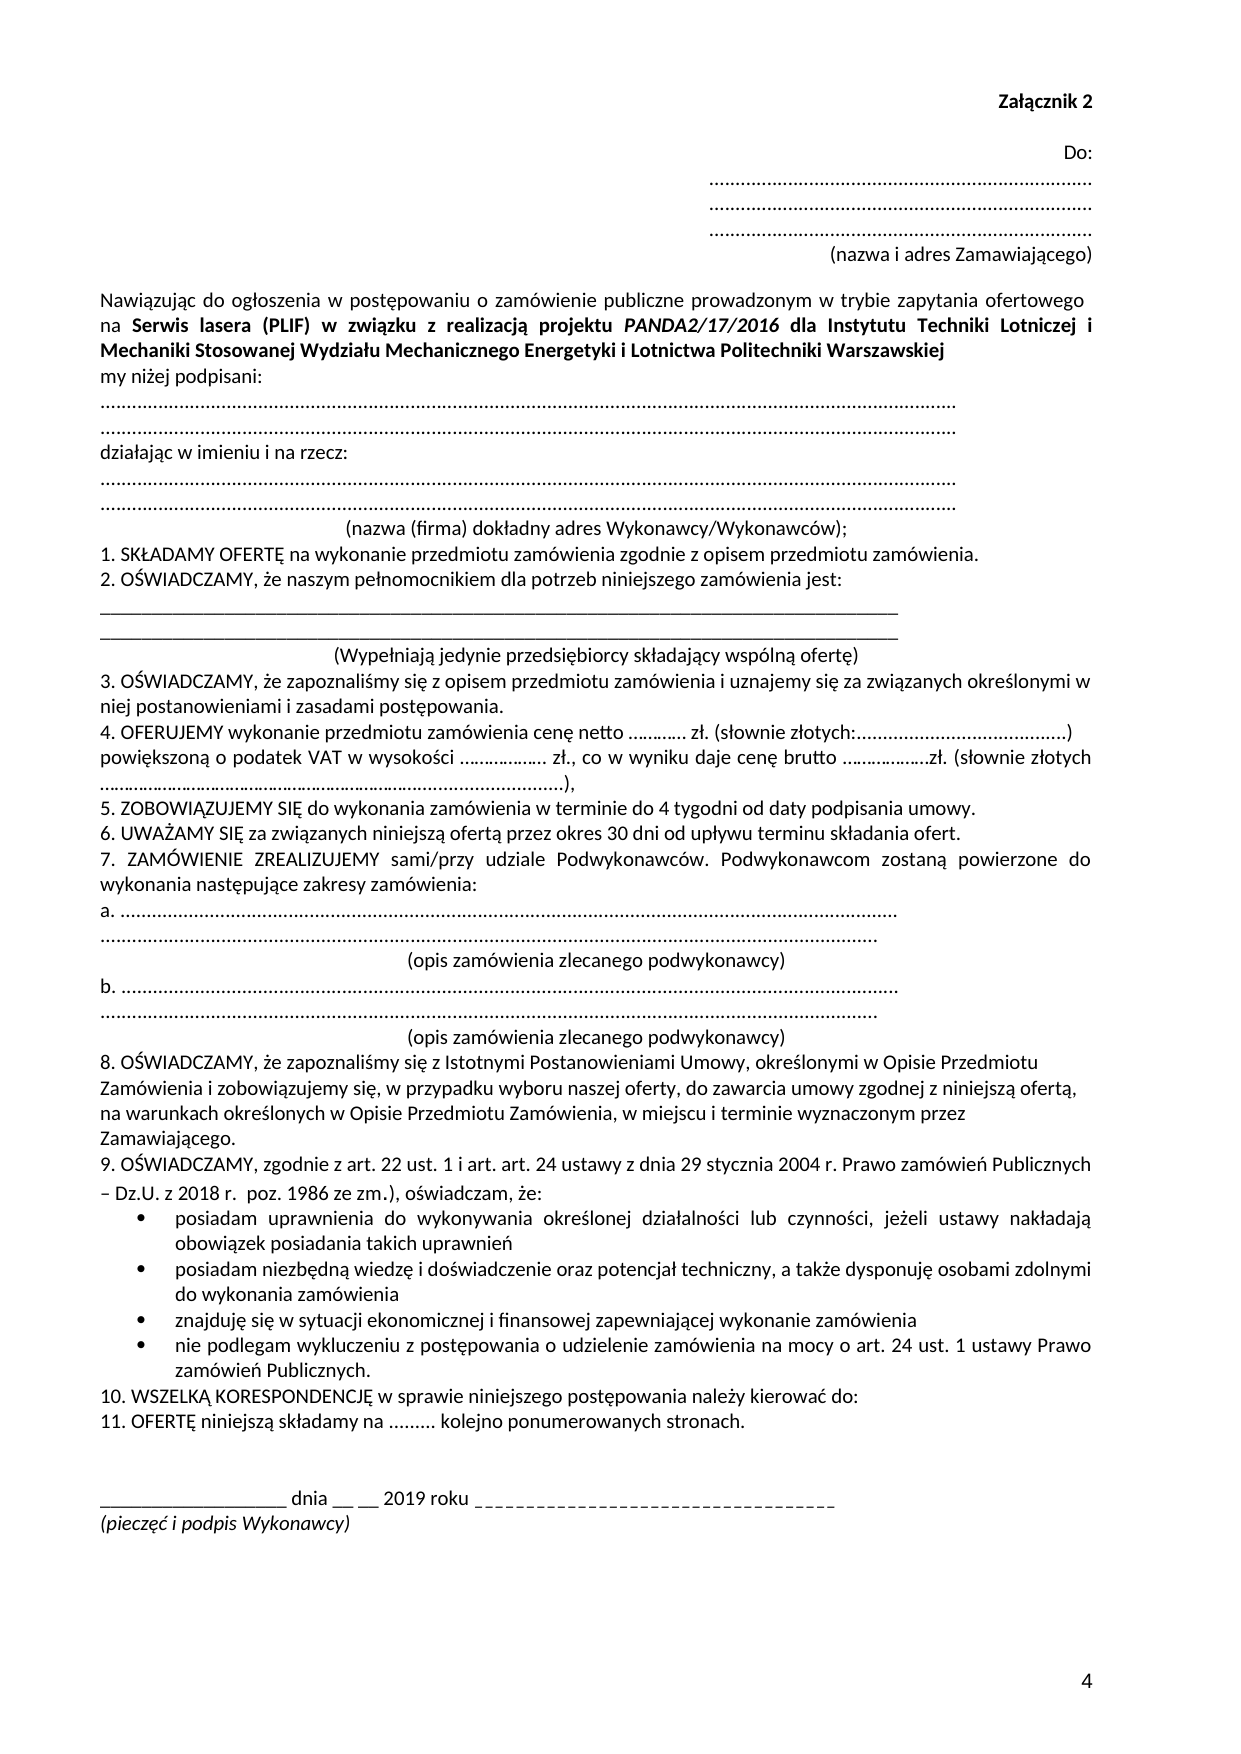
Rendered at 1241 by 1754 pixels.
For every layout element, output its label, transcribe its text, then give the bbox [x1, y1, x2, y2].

text Załącznik 2 [100, 89, 1093, 114]
list nie podlegam wykluczeniu z postępowania o udzielenie zamówienia na mocy o art. 24 ust. 1 ustawy Prawo zamówień Publicznych. [137, 1332, 1093, 1383]
text 2. OŚWIADCZAMY, że naszym pełnomocnikiem dla potrzeb niniejszego zamówienia jest: [100, 566, 1093, 592]
text 7. ZAMÓWIENIE ZREALIZUJEMY sami/przy udziale Podwykonawców. Podwykonawcom zostaną powierzone do wykonania następujące zakresy zamówienia: [100, 846, 1093, 897]
text 11. OFERTĘ niniejszą składamy na ......... kolejno ponumerowanych stronach. [100, 1408, 1093, 1434]
text 8. OŚWIADCZAMY, że zapoznaliśmy się z Istotnymi Postanowieniami Umowy, określonymi w Opisie Przedmiotu Zamówienia i zobowiązujemy się, w przypadku wyboru naszej oferty, do zawarcia umowy zgodnej z niniejszą ofertą, na warunkach określonych w Opisie Przedmiotu Zamówienia, w miejscu i terminie wyznaczonym przez Zamawiającego. [100, 1049, 1093, 1151]
text .................................................................................................................................................... [100, 922, 1093, 948]
text działając w imieniu i na rzecz: [100, 439, 1093, 465]
list posiadam niezbędną wiedzę i doświadczenie oraz potencjał techniczny, a także dysponuję osobami zdolnymi do wykonania zamówienia [137, 1256, 1093, 1307]
text Do: [100, 139, 1093, 165]
list znajduję się w sytuacji ekonomicznej i finansowej zapewniającej wykonanie zamówienia [137, 1307, 1093, 1332]
text ................................................................................................................................................................... [100, 388, 1093, 414]
text _____________________________________________________________________________ [100, 592, 1093, 617]
text (opis zamówienia zlecanego podwykonawcy) [100, 948, 1093, 973]
text (Wypełniają jedynie przedsiębiorcy składający wspólną ofertę) [100, 643, 1093, 668]
text 3. OŚWIADCZAMY, że zapoznaliśmy się z opisem przedmiotu zamówienia i uznajemy się za związanych określonymi w niej postanowieniami i zasadami postępowania. [100, 668, 1093, 719]
text b. .................................................................................................................................................... [100, 973, 1093, 998]
text .................................................................................................................................................... [100, 998, 1093, 1024]
text 6. UWAŻAMY SIĘ za związanych niniejszą ofertą przez okres 30 dni od upływu terminu składania ofert. [100, 821, 1093, 846]
text 1. SKŁADAMY OFERTĘ na wykonanie przedmiotu zamówienia zgodnie z opisem przedmiotu zamówienia. [100, 541, 1093, 566]
text Nawiązując do ogłoszenia w postępowaniu o zamówienie publiczne prowadzonym w trybie zapytania ofertowego na Serwis lasera (PLIF) w związku z realizacją projektu PANDA2/17/2016 dla Instytutu Techniki Lotniczej i Mechaniki Stosowanej Wydziału Mechanicznego Energetyki i Lotnictwa Politechniki Warszawskiej [100, 287, 1093, 363]
text ......................................................................... [100, 190, 1093, 216]
text _____________________________________________________________________________ [100, 617, 1093, 643]
text (pieczęć i podpis Wykonawcy) [100, 1510, 1093, 1536]
text my niżej podpisani: [100, 363, 1093, 388]
text (opis zamówienia zlecanego podwykonawcy) [100, 1024, 1093, 1049]
text powiększoną o podatek VAT w wysokości ……………… zł., co w wyniku daje cenę brutto ………………zł. (słownie złotych …………………………………………………………............................), [100, 744, 1093, 795]
text ................................................................................................................................................................... [100, 414, 1093, 439]
text __________________ dnia __ __ 2019 roku ___________________________________ [100, 1485, 1093, 1510]
text ......................................................................... [100, 216, 1093, 241]
text 5. ZOBOWIĄZUJEMY SIĘ do wykonania zamówienia w terminie do 4 tygodni od daty podpisania umowy. [100, 795, 1093, 821]
text 9. OŚWIADCZAMY, zgodnie z art. 22 ust. 1 i art. art. 24 ustawy z dnia 29 stycznia 2004 r. Prawo zamówień Publicznych – Dz.U. z 2018 r. poz. 1986 ze zm.), oświadczam, że: [100, 1151, 1093, 1205]
text ......................................................................... [100, 165, 1093, 190]
text ................................................................................................................................................................... [100, 490, 1093, 516]
text (nazwa i adres Zamawiającego) [100, 241, 1093, 267]
text a. .................................................................................................................................................... [100, 897, 1093, 922]
text 10. WSZELKĄ KORESPONDENCJĘ w sprawie niniejszego postępowania należy kierować do: [100, 1383, 1093, 1408]
text (nazwa (firma) dokładny adres Wykonawcy/Wykonawców); [100, 516, 1093, 541]
text ................................................................................................................................................................... [100, 465, 1093, 490]
text 4. OFERUJEMY wykonanie przedmiotu zamówienia cenę netto ………… zł. (słownie złotych:........................................) [100, 719, 1093, 744]
list posiadam uprawnienia do wykonywania określonej działalności lub czynności, jeżeli ustawy nakładają obowiązek posiadania takich uprawnień [137, 1205, 1093, 1256]
